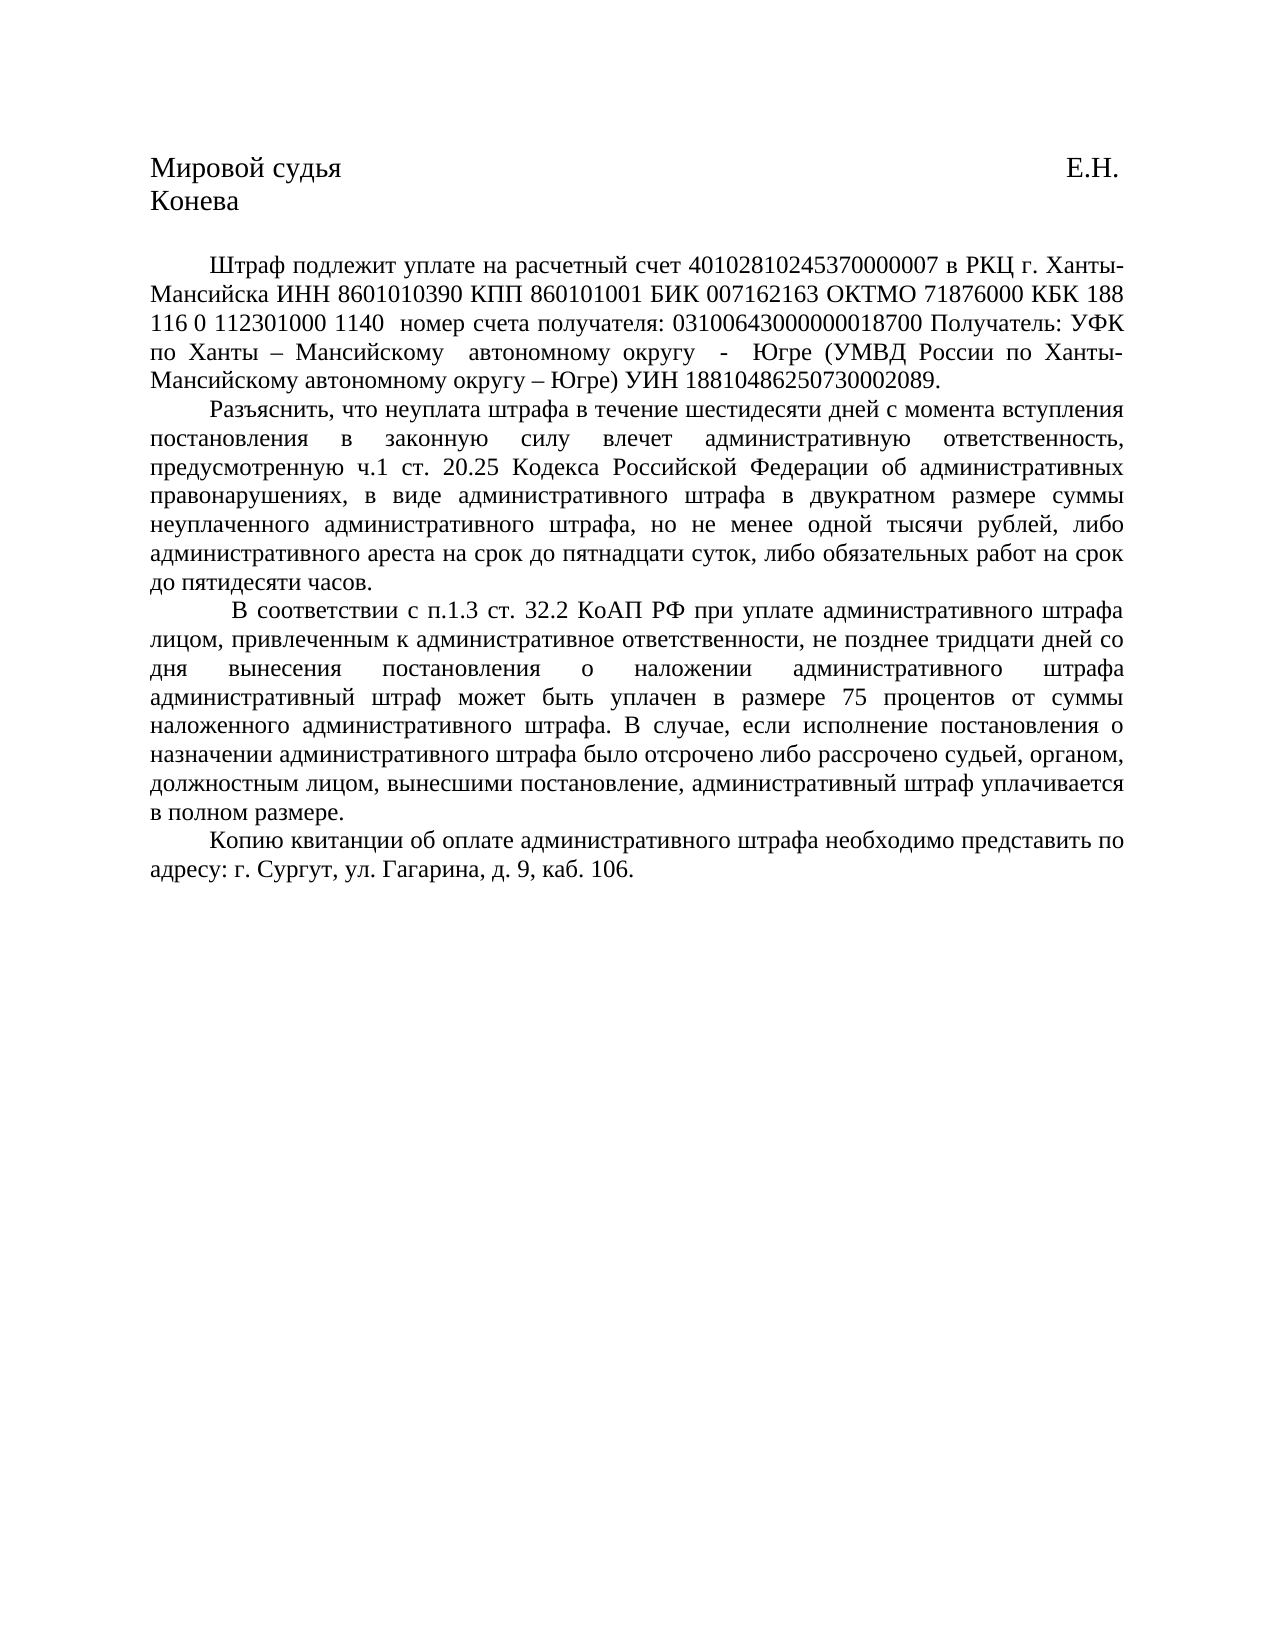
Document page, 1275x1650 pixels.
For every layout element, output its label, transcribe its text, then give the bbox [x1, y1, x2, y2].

text В соответствии с п.1.3 ст. 32.2 КоАП РФ при уплате административного штрафа лицом, привлеченным к административное ответственности, не позднее тридцати дней со дня вынесения постановления о наложении административного штрафа административный штраф может быть уплачен в размере 75 процентов от суммы наложенного административного штрафа. В случае, если исполнение постановления о назначении административного штрафа было отсрочено либо рассрочено судьей, органом, должностным лицом, вынесшими постановление, административный штраф уплачивается в полном размере. [150, 596, 1125, 826]
text Копию квитанции об оплате административного штрафа необходимо представить по адресу: г. Сургут, ул. Гагарина, д. 9, каб. 106. [150, 826, 1125, 883]
text Разъяснить, что неуплата штрафа в течение шестидесяти дней с момента вступления постановления в законную силу влечет административную ответственность, предусмотренную ч.1 ст. 20.25 Кодекса Российской Федерации об административных правонарушениях, в виде административного штрафа в двукратном размере суммы неуплаченного административного штрафа, но не менее одной тысячи рублей, либо административного ареста на срок до пятнадцати суток, либо обязательных работ на срок до пятидесяти часов. [150, 394, 1125, 596]
text Мировой судья Е.Н. Конева [150, 150, 1125, 217]
text Штраф подлежит уплате на расчетный счет 40102810245370000007 в РКЦ г. Ханты-Мансийска ИНН 8601010390 КПП 860101001 БИК 007162163 ОКТМО 71876000 КБК 188 116 0 112301000 1140 номер счета получателя: 03100643000000018700 Получатель: УФК по Ханты – Мансийскому автономному округу - Югре (УМВД России по Ханты-Мансийскому автономному округу – Югре) УИН 18810486250730002089. [150, 251, 1125, 394]
